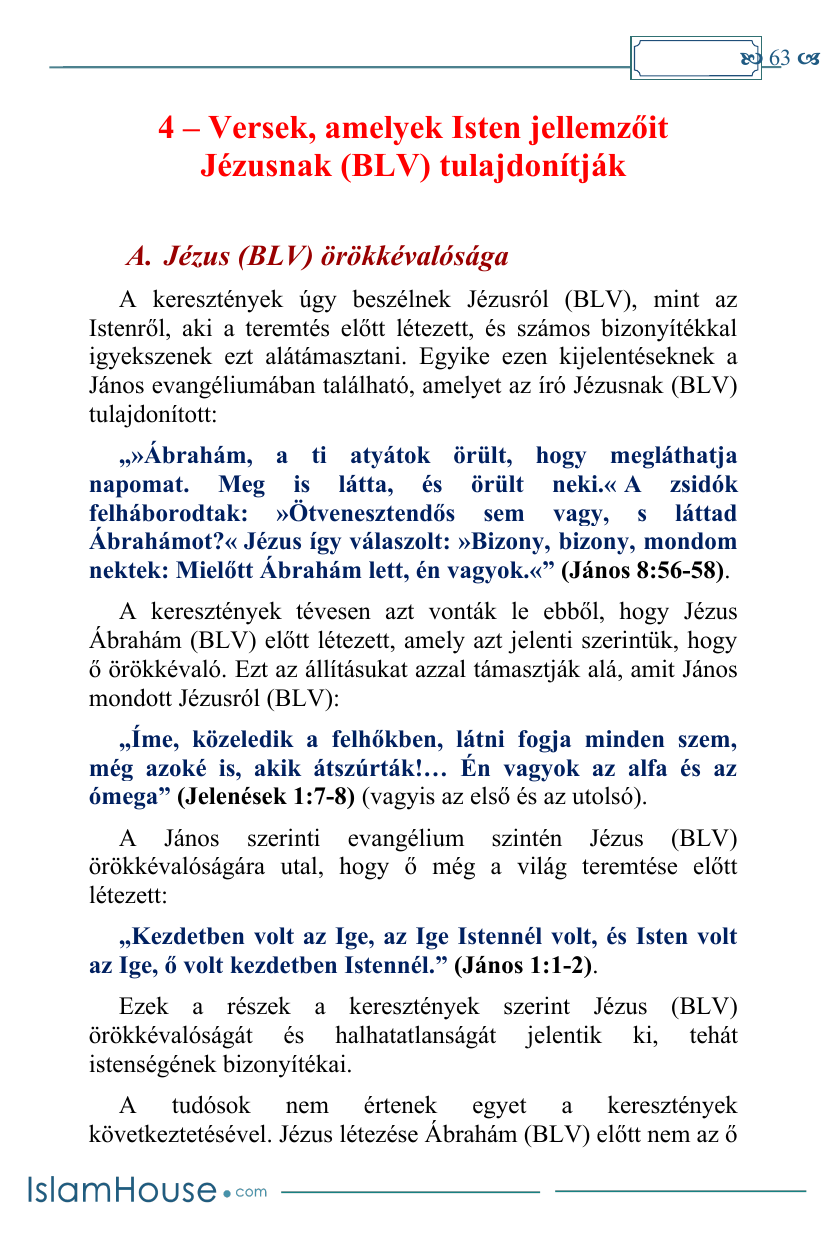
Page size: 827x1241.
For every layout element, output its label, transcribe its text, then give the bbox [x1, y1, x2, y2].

text A keresztények úgy beszélnek Jézusról (BLV), mint az Istenről, aki a teremtés előtt létezett, és számos bizonyítékkal igyekszenek ezt alátámasztani. Egyike ezen kijelentéseknek a János evangéliumában található, amelyet az író Jézusnak (BLV) tulajdonított: [89, 284, 738, 428]
text „Kezdetben volt az Ige, az Ige Istennél volt, és Isten volt az Ige, ő volt kezdetben Istennél.” (János 1:1-2). [435, 950, 738, 979]
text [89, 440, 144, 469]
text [89, 1090, 738, 1148]
picture [20, 1171, 541, 1209]
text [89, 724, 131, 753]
text „Íme, közeledik a felhőkben, látni fogja minden szem, még azoké is, akik átszúrták!… Én vagyok az alfa és az ómega” (Jelenések 1:7-8) (vagyis az első és az utolsó). [158, 781, 738, 810]
text A János szerinti evangélium szintén Jézus (BLV) örökkévalóságára utal, hogy ő még a világ teremtése előtt létezett: [89, 823, 738, 909]
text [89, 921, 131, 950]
picture [548, 1170, 807, 1208]
text Ezek a részek a keresztények szerint Jézus (BLV) örökkévalóságát és halhatatlanságát jelentik ki, tehát istenségének bizonyítékai. [89, 991, 738, 1078]
text A keresztények tévesen azt vonták le ebből, hogy Jézus Ábrahám (BLV) előtt létezett, amely azt jelenti szerintük, hogy ő örökkévaló. Ezt az állításukat azzal támasztják alá, amit János mondott Jézusról (BLV): [89, 596, 738, 711]
list Jézus (BLV) örökkévalósága [126, 238, 738, 271]
text 4 – Versek, amelyek Isten jellemzőit Jézusnak (BLV) tulajdonítják [89, 107, 738, 184]
